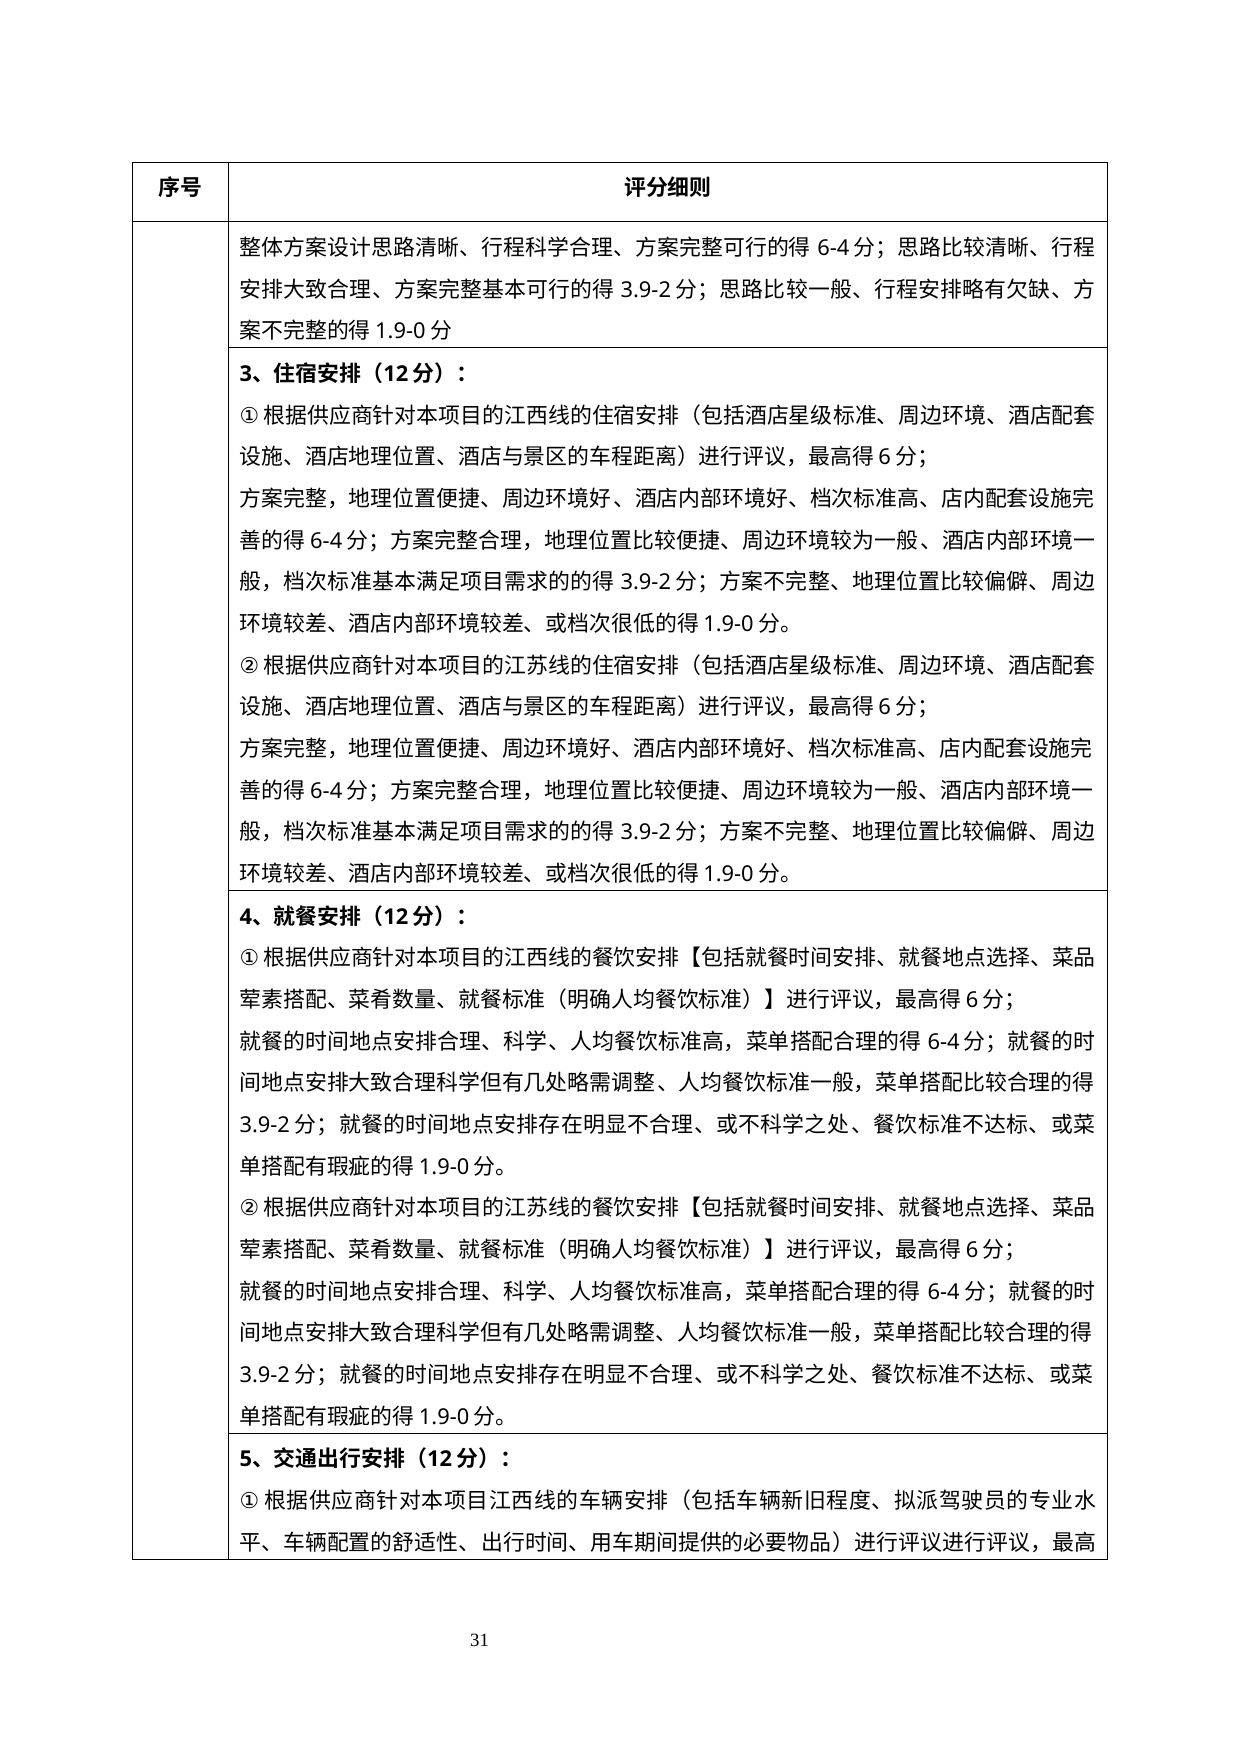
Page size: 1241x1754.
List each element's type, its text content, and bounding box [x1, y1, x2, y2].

table_header 序号 [133, 163, 228, 221]
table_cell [229, 222, 1107, 347]
table_header 评分细则 [229, 163, 1107, 221]
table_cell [229, 1434, 1107, 1558]
table_cell 4、就餐安排（12分）： ①根据供应商针对本项目的江西线的餐饮安排【包括就餐时间安排、就餐地点选择、菜品荤素搭配、菜肴数量、就餐标准（明确人均餐饮标准）】进行评议，最高得6分； 就餐的时间地点安排合理、科学、人均餐饮标准高，菜单搭配合理的得6-4分；就餐的时间地点安排大致合理科学但有几处略需调整、人均餐饮标准一般，菜单搭配比较合理的得3.9-2分；就餐的时间地点安排存在明显不合理、或不科学之处、餐饮标准不达标、或菜单搭配有瑕疵的得1.9-0分。 ②根据供应商针对本项目的江苏线的餐饮安排【包括就餐时间安排、就餐地点选择、菜品荤素搭配、菜肴数量、就餐标准（明确人均餐饮标准）】进行评议，最高得6分； 就餐的时间地点安排合理、科学、人均餐饮标准高，菜单搭配合理的得6-4分；就餐的时间地点安排大致合理科学但有几处略需调整、人均餐饮标准一般，菜单搭配比较合理的得3.9-2分；就餐的时间地点安排存在明显不合理、或不科学之处、餐饮标准不达标、或菜单搭配有瑕疵的得1.9-0分。 [229, 891, 1107, 1432]
table_cell 3、住宿安排（12分）： ①根据供应商针对本项目的江西线的住宿安排（包括酒店星级标准、周边环境、酒店配套设施、酒店地理位置、酒店与景区的车程距离）进行评议，最高得6分； 方案完整，地理位置便捷、周边环境好、酒店内部环境好、档次标准高、店内配套设施完善的得6-4分；方案完整合理，地理位置比较便捷、周边环境较为一般、酒店内部环境一般，档次标准基本满足项目需求的的得3.9-2分；方案不完整、地理位置比较偏僻、周边环境较差、酒店内部环境较差、或档次很低的得1.9-0分。 ②根据供应商针对本项目的江苏线的住宿安排（包括酒店星级标准、周边环境、酒店配套设施、酒店地理位置、酒店与景区的车程距离）进行评议，最高得6分； 方案完整，地理位置便捷、周边环境好、酒店内部环境好、档次标准高、店内配套设施完善的得6-4分；方案完整合理，地理位置比较便捷、周边环境较为一般、酒店内部环境一般，档次标准基本满足项目需求的的得3.9-2分；方案不完整、地理位置比较偏僻、周边环境较差、酒店内部环境较差、或档次很低的得1.9-0分。 [229, 348, 1107, 890]
